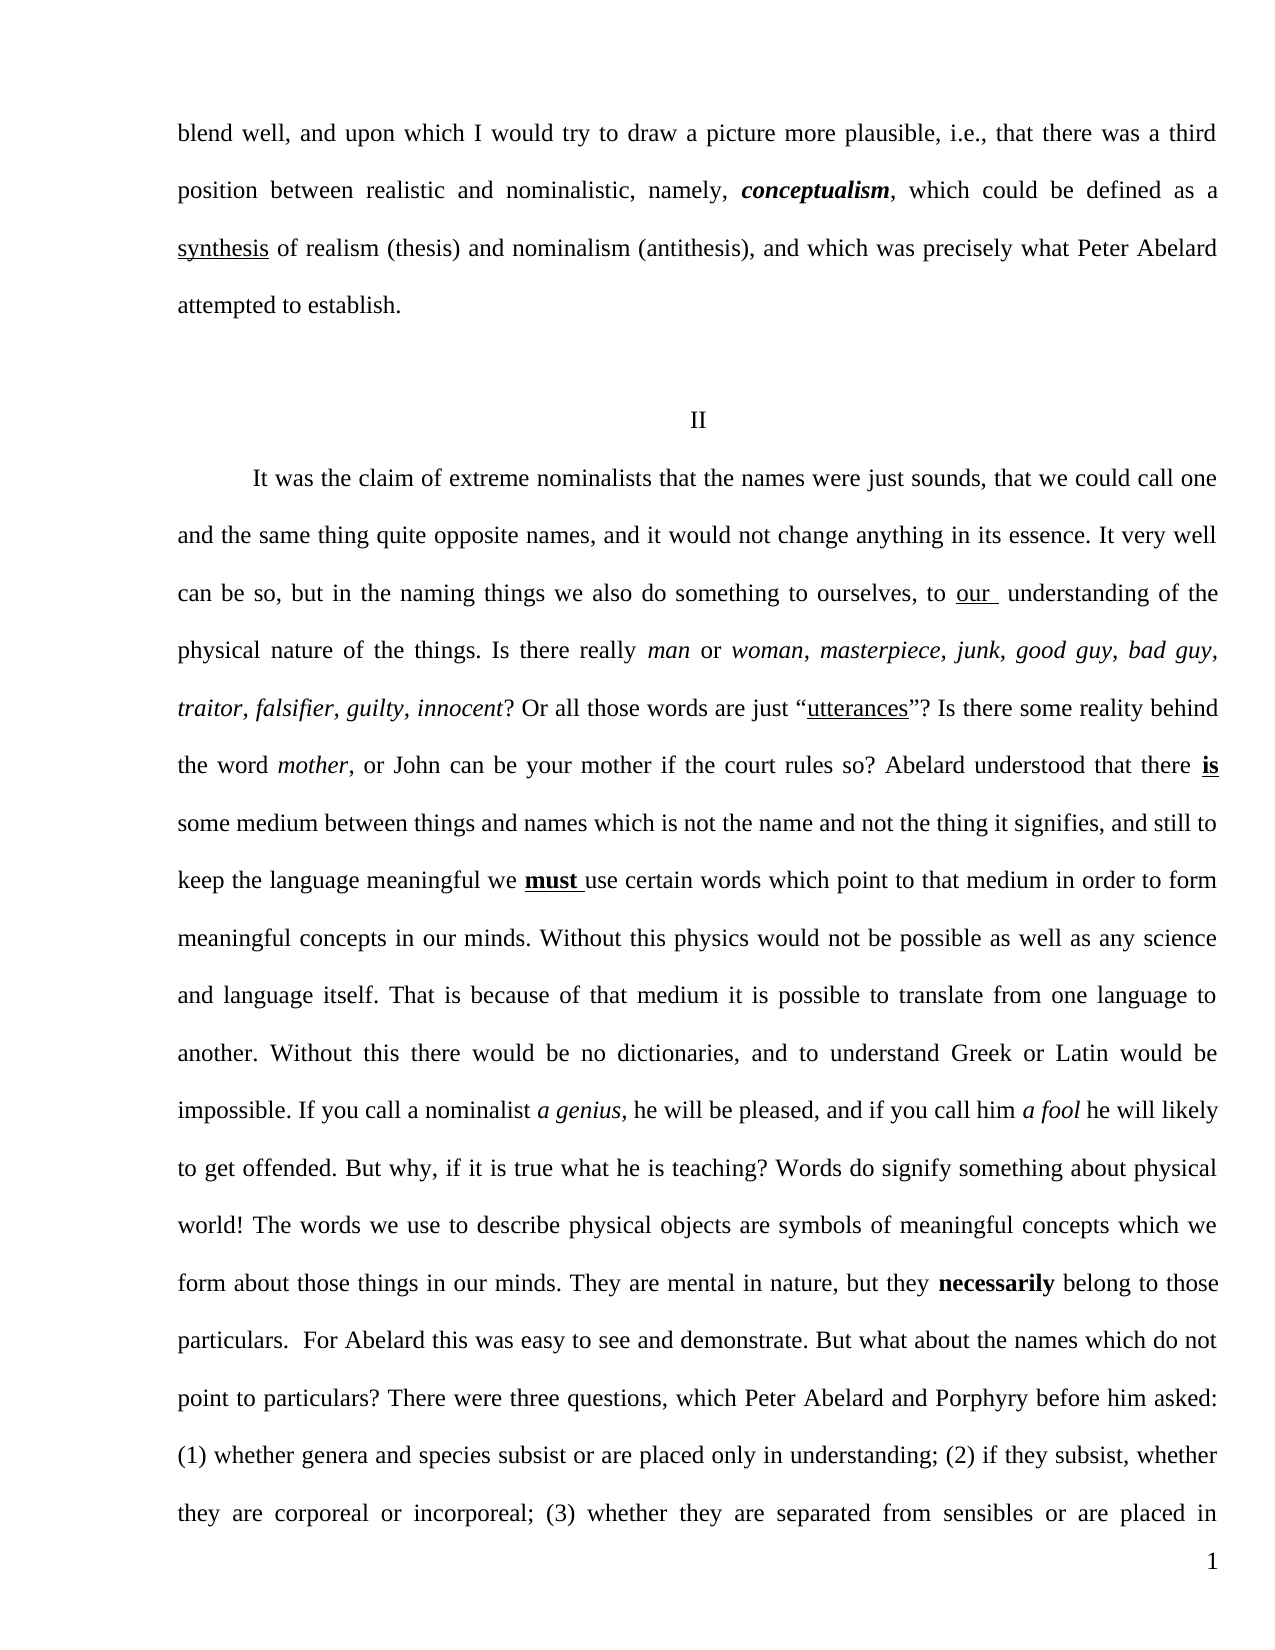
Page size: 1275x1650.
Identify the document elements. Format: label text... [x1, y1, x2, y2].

text II [177, 406, 1219, 434]
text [177, 118, 1219, 319]
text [177, 463, 1219, 1527]
